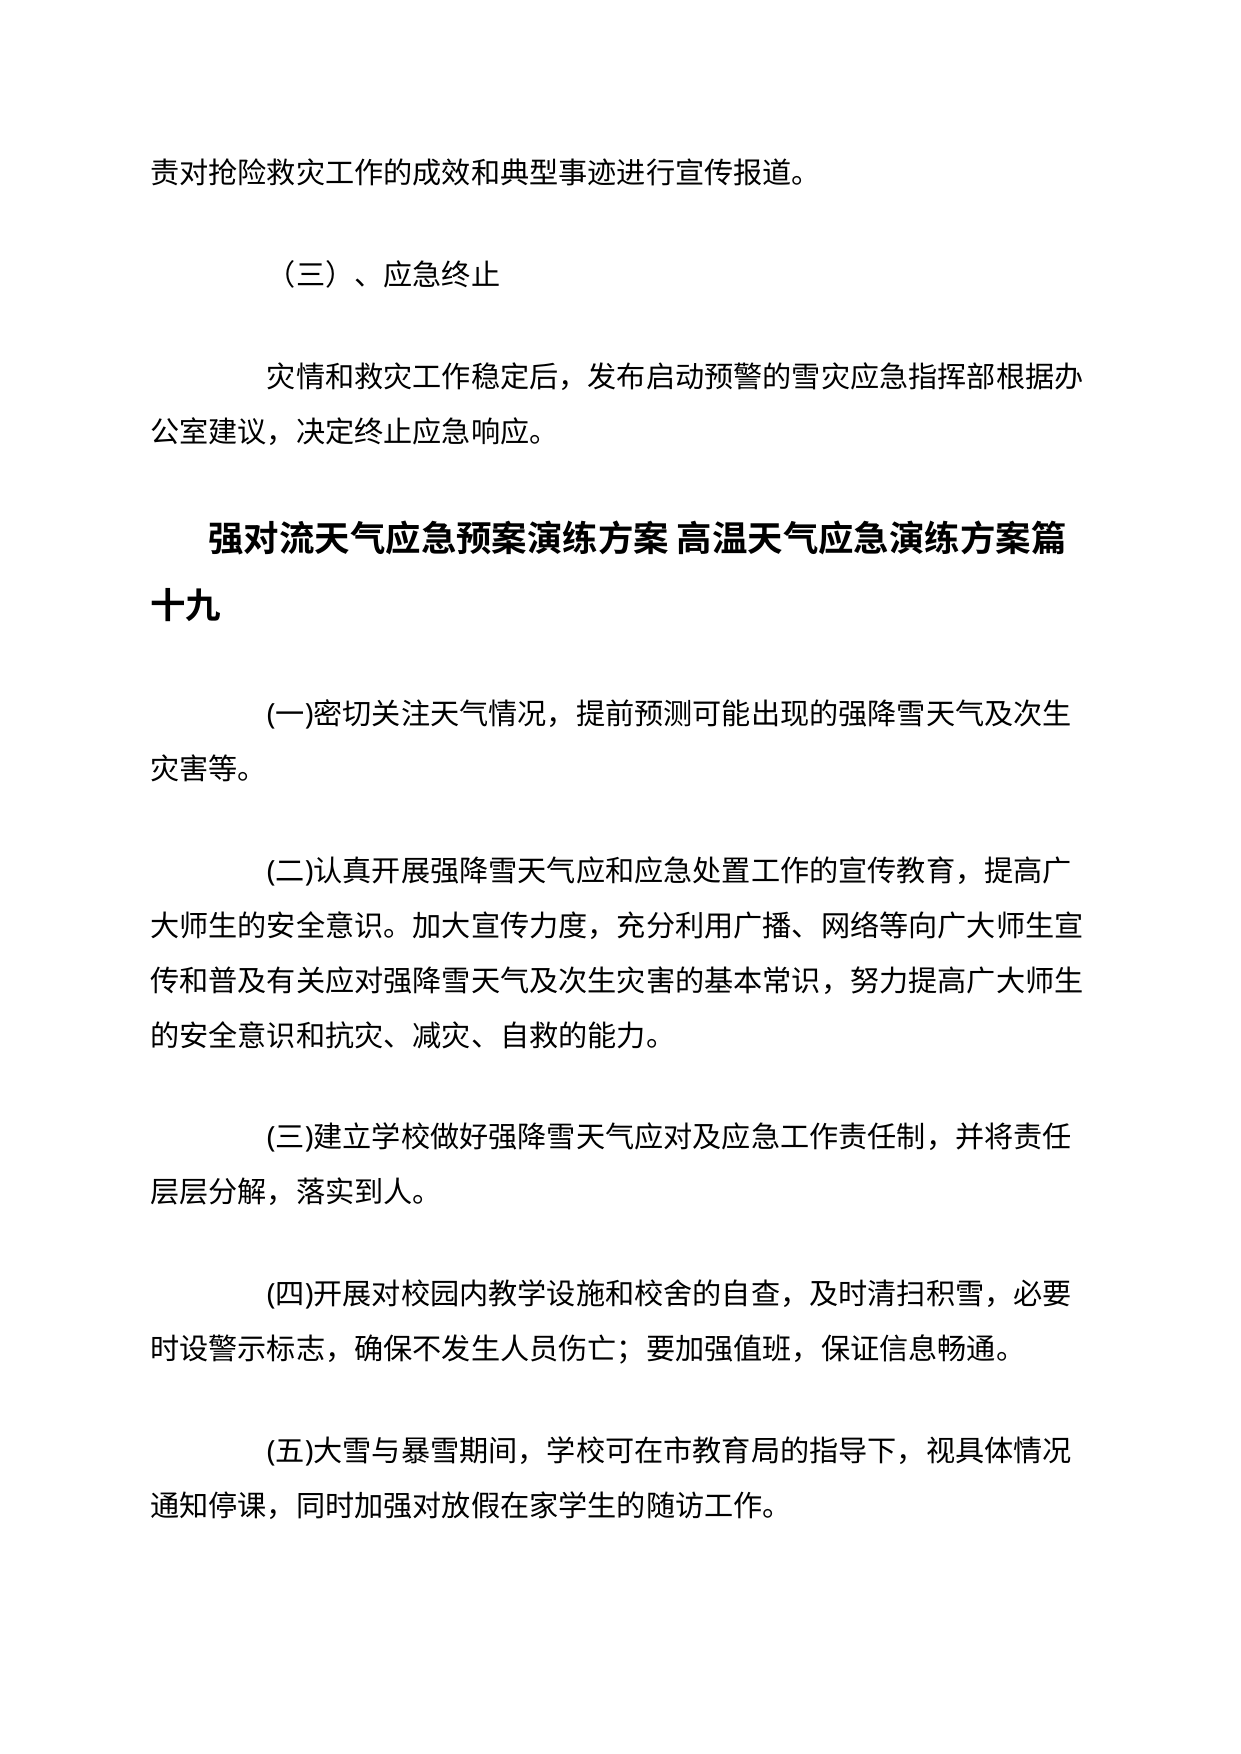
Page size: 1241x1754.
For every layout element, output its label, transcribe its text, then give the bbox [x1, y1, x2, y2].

text (一)密切关注天气情况，提前预测可能出现的强降雪天气及次生灾害等。 [150, 691, 1090, 788]
text （三）、应急终止 [150, 252, 1090, 294]
text 强对流天气应急预案演练方案 高温天气应急演练方案篇十九 [150, 511, 1090, 628]
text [150, 150, 1090, 192]
text (四)开展对校园内教学设施和校舍的自查，及时清扫积雪，必要时设警示标志，确保不发生人员伤亡；要加强值班，保证信息畅通。 [150, 1271, 1090, 1368]
text (三)建立学校做好强降雪天气应对及应急工作责任制，并将责任层层分解，落实到人。 [150, 1114, 1090, 1211]
text 灾情和救灾工作稳定后，发布启动预警的雪灾应急指挥部根据办公室建议，决定终止应急响应。 [150, 354, 1090, 451]
text (二)认真开展强降雪天气应和应急处置工作的宣传教育，提高广大师生的安全意识。加大宣传力度，充分利用广播、网络等向广大师生宣传和普及有关应对强降雪天气及次生灾害的基本常识，努力提高广大师生的安全意识和抗灾、减灾、自救的能力。 [150, 847, 1090, 1054]
text (五)大雪与暴雪期间，学校可在市教育局的指导下，视具体情况通知停课，同时加强对放假在家学生的随访工作。 [150, 1427, 1090, 1525]
